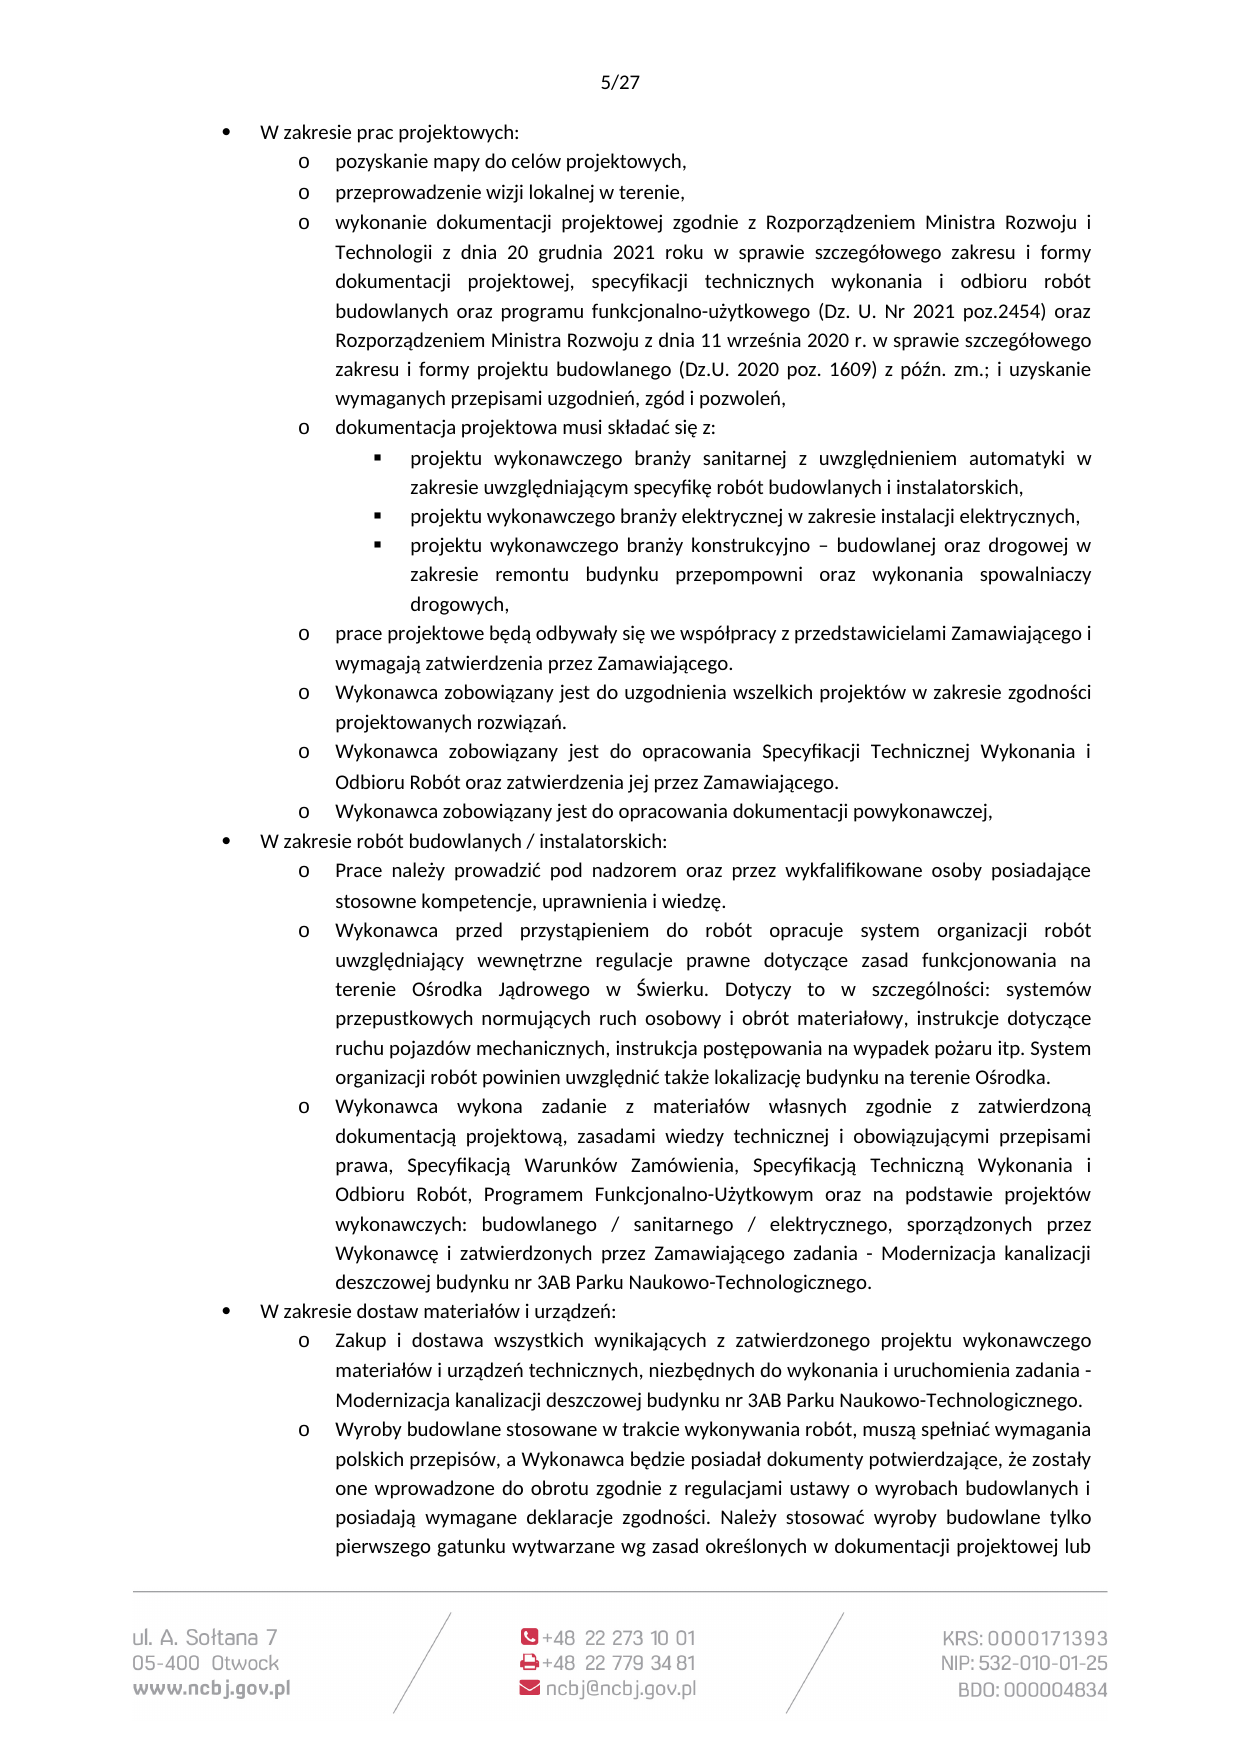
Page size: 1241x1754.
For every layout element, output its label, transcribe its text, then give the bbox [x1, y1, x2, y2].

list Zakup i dostawa wszystkich wynikających z zatwierdzonego projektu wykonawczego materiałów i urządzeń technicznych, niezbędnych do wykonania i uruchomienia zadania - Modernizacja kanalizacji deszczowej budynku nr 3AB Parku Naukowo-Technologicznego. [298, 1327, 1092, 1412]
list Prace należy prowadzić pod nadzorem oraz przez wykfalifikowane osoby posiadające stosowne kompetencje, uprawnienia i wiedzę. [298, 858, 1092, 913]
list W zakresie prac projektowych: [223, 119, 1092, 145]
list pozyskanie mapy do celów projektowych, [298, 148, 1092, 175]
list projektu wykonawczego branży konstrukcyjno – budowlanej oraz drogowej w zakresie remontu budynku przepompowni oraz wykonania spowalniaczy drogowych, [373, 532, 1092, 616]
list projektu wykonawczego branży sanitarnej z uwzględnieniem automatyki w zakresie uwzględniającym specyfikę robót budowlanych i instalatorskich, [373, 445, 1092, 499]
list przeprowadzenie wizji lokalnej w terenie, [298, 179, 1092, 205]
list projektu wykonawczego branży elektrycznej w zakresie instalacji elektrycznych, [373, 503, 1092, 529]
picture [132, 1587, 1109, 1721]
list dokumentacja projektowa musi składać się z: [298, 414, 1092, 441]
list Wykonawca wykona zadanie z materiałów własnych zgodnie z zatwierdzoną dokumentacją projektową, zasadami wiedzy technicznej i obowiązującymi przepisami prawa, Specyfikacją Warunków Zamówienia, Specyfikacją Techniczną Wykonania i Odbioru Robót, Programem Funkcjonalno-Użytkowym oraz na podstawie projektów wykonawczych: budowlanego / sanitarnego / elektrycznego, sporządzonych przez Wykonawcę i zatwierdzonych przez Zamawiającego zadania - Modernizacja kanalizacji deszczowej budynku nr 3AB Parku Naukowo-Technologicznego. [298, 1093, 1092, 1294]
list wykonanie dokumentacji projektowej zgodnie z Rozporządzeniem Ministra Rozwoju i Technologii z dnia 20 grudnia 2021 roku w sprawie szczegółowego zakresu i formy dokumentacji projektowej, specyfikacji technicznych wykonania i odbioru robót budowlanych oraz programu funkcjonalno-użytkowego (Dz. U. Nr 2021 poz.2454) oraz Rozporządzeniem Ministra Rozwoju z dnia 11 września 2020 r. w sprawie szczegółowego zakresu i formy projektu budowlanego (Dz.U. 2020 poz. 1609) z późn. zm.; i uzyskanie wymaganych przepisami uzgodnień, zgód i pozwoleń, [298, 209, 1092, 411]
list W zakresie robót budowlanych / instalatorskich: [223, 828, 1092, 854]
list Wykonawca zobowiązany jest do uzgodnienia wszelkich projektów w zakresie zgodności projektowanych rozwiązań. [298, 679, 1092, 735]
list Wykonawca zobowiązany jest do opracowania dokumentacji powykonawczej, [298, 798, 1092, 824]
list W zakresie dostaw materiałów i urządzeń: [223, 1298, 1092, 1324]
list Wykonawca przed przystąpieniem do robót opracuje system organizacji robót uwzględniający wewnętrzne regulacje prawne dotyczące zasad funkcjonowania na terenie Ośrodka Jądrowego w Świerku. Dotyczy to w szczególności: systemów przepustkowych normujących ruch osobowy i obrót materiałowy, instrukcje dotyczące ruchu pojazdów mechanicznych, instrukcja postępowania na wypadek pożaru itp. System organizacji robót powinien uwzględnić także lokalizację budynku na terenie Ośrodka. [298, 917, 1092, 1089]
list prace projektowe będą odbywały się we współpracy z przedstawicielami Zamawiającego i wymagają zatwierdzenia przez Zamawiającego. [298, 620, 1092, 676]
list Wykonawca zobowiązany jest do opracowania Specyfikacji Technicznej Wykonania i Odbioru Robót oraz zatwierdzenia jej przez Zamawiającego. [298, 739, 1092, 794]
